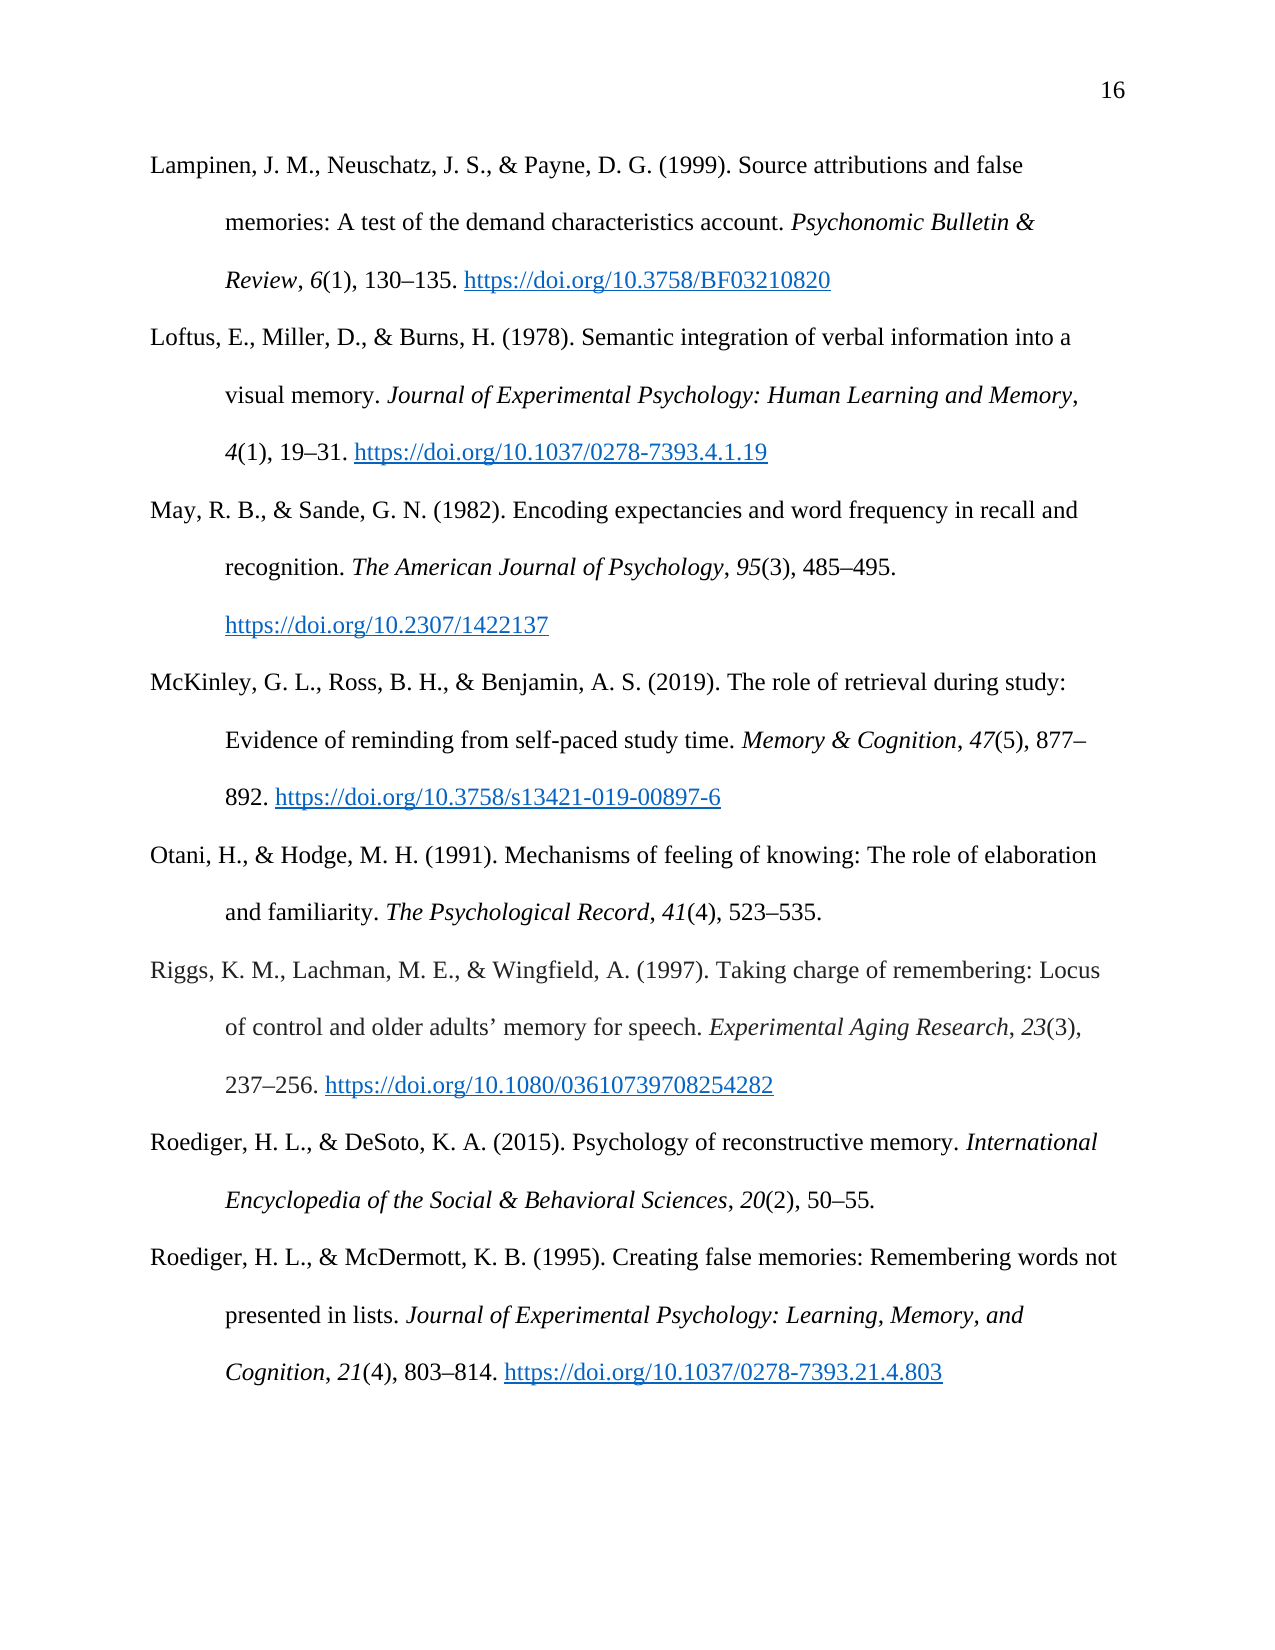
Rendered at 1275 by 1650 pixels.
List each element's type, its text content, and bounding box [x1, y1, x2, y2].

text Loftus, E., Miller, D., & Burns, H. (1978). Semantic integration of verbal information into a visual memory. Journal of Experimental Psychology: Human Learning and Memory, 4(1), 19–31. https://doi.org/10.1037/0278-7393.4.1.19 [150, 322, 1125, 466]
text Otani, H., & Hodge, M. H. (1991). Mechanisms of feeling of knowing: The role of elaboration and familiarity. The Psychological Record, 41(4), 523–535. [150, 840, 1125, 926]
text Roediger, H. L., & DeSoto, K. A. (2015). Psychology of reconstructive memory. International Encyclopedia of the Social & Behavioral Sciences, 20(2), 50–55. [150, 1127, 1125, 1214]
text Lampinen, J. M., Neuschatz, J. S., & Payne, D. G. (1999). Source attributions and false memories: A test of the demand characteristics account. Psychonomic Bulletin & Review, 6(1), 130–135. https://doi.org/10.3758/BF03210820 [150, 150, 1125, 294]
text May, R. B., & Sande, G. N. (1982). Encoding expectancies and word frequency in recall and recognition. The American Journal of Psychology, 95(3), 485–495. https://doi.org/10.2307/1422137 [150, 495, 1125, 639]
text Riggs, K. M., Lachman, M. E., & Wingfield, A. (1997). Taking charge of remembering: Locus of control and older adults’ memory for speech. Experimental Aging Research, 23(3), 237–256. https://doi.org/10.1080/03610739708254282 [150, 955, 1125, 1099]
text McKinley, G. L., Ross, B. H., & Benjamin, A. S. (2019). The role of retrieval during study: Evidence of reminding from self-paced study time. Memory & Cognition, 47(5), 877–892. https://doi.org/10.3758/s13421-019-00897-6 [150, 667, 1125, 811]
text Roediger, H. L., & McDermott, K. B. (1995). Creating false memories: Remembering words not presented in lists. Journal of Experimental Psychology: Learning, Memory, and Cognition, 21(4), 803–814. https://doi.org/10.1037/0278-7393.21.4.803 [150, 1242, 1125, 1386]
